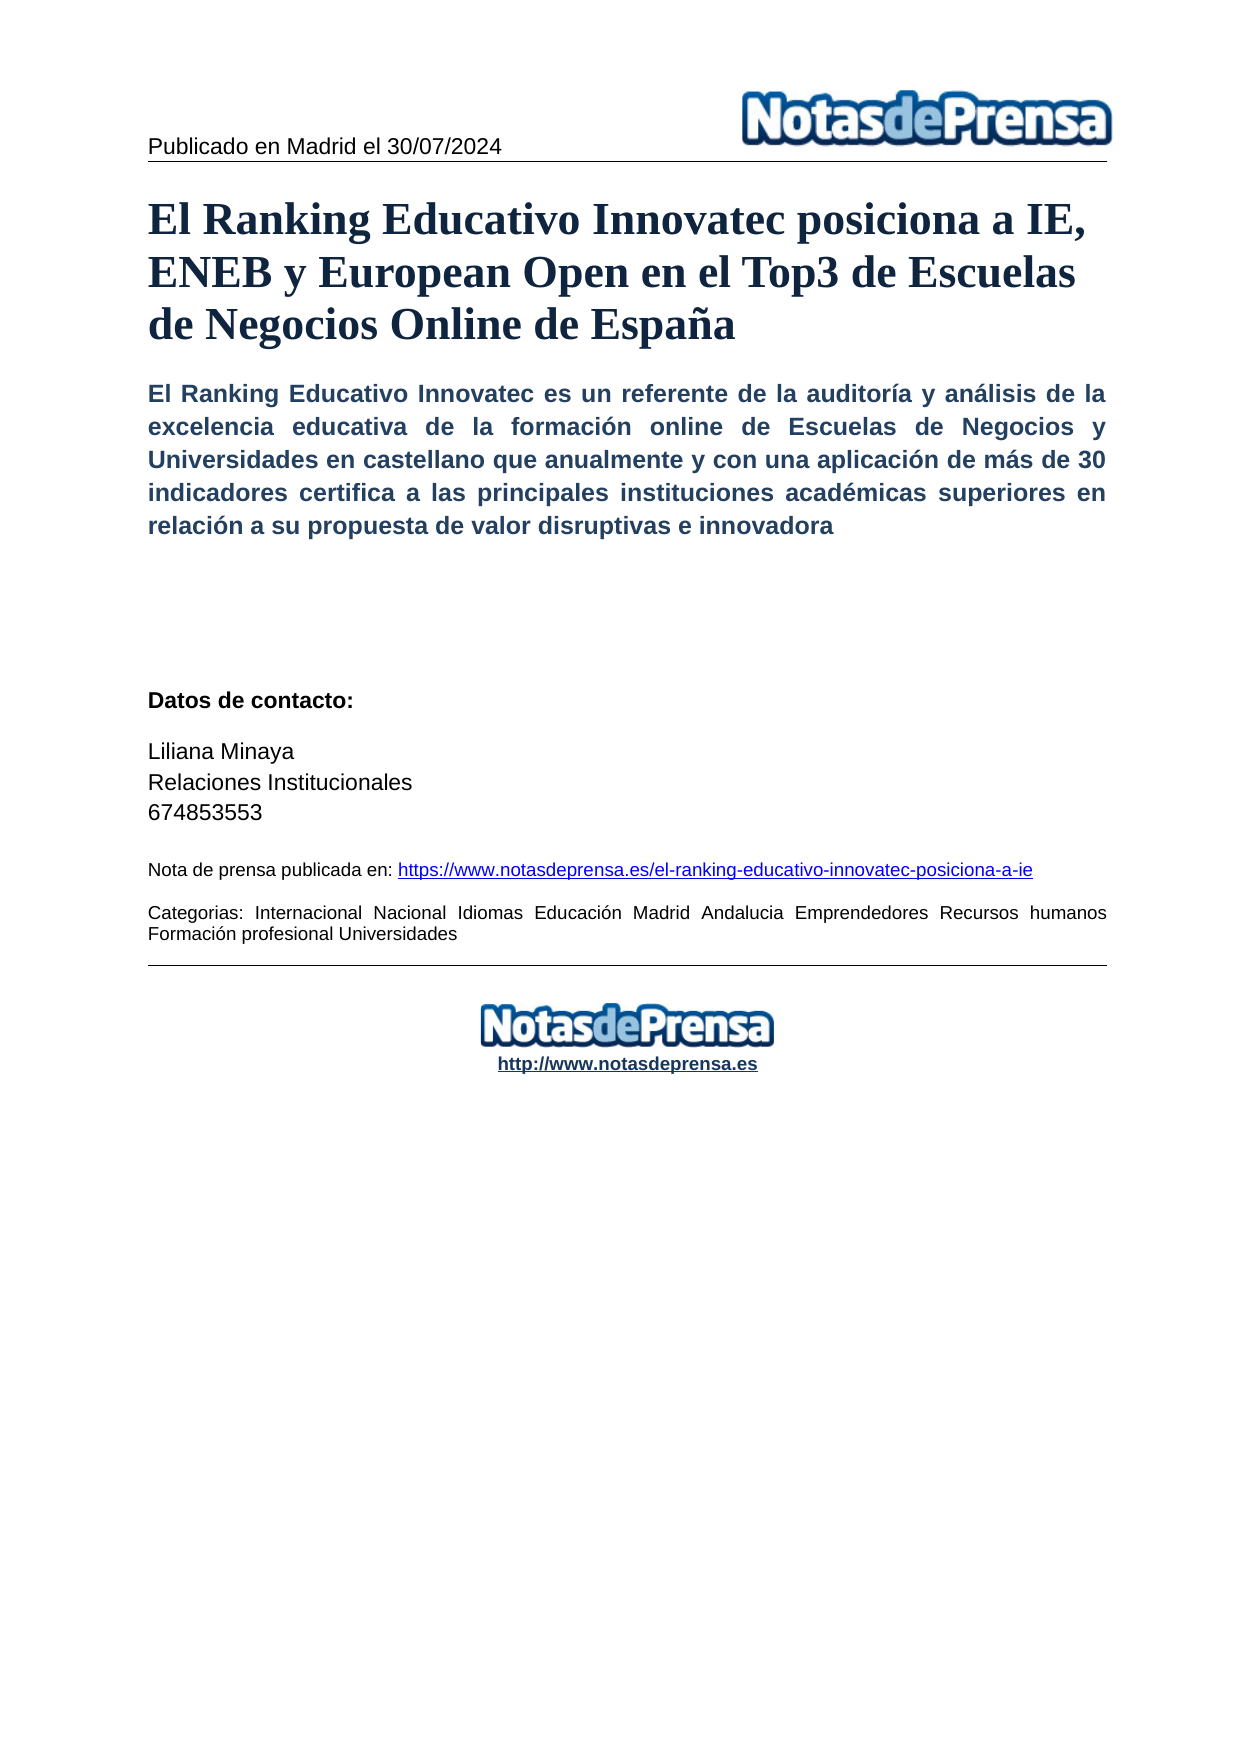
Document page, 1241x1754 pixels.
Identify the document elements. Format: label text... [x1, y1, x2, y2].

picture [742, 90, 1113, 148]
text Categorias: Internacional Nacional Idiomas Educación Madrid Andalucia Emprendedores Recursos humanos Formación profesional Universidades [148, 901, 1107, 944]
text Nota de prensa publicada en: https://www.notasdeprensa.es/el-ranking-educativo-innovatec-posiciona-a-ie [148, 859, 1107, 881]
picture [480, 1003, 775, 1049]
text Publicado en Madrid el 30/07/2024 [148, 133, 1107, 161]
text Datos de contacto: [148, 687, 1107, 713]
text Liliana Minaya [148, 738, 1063, 764]
subtitle El Ranking Educativo Innovatec posiciona a IE, ENEB y European Open en el Top3 de Escuelas de Negocios Online de España [148, 192, 1107, 350]
text http://www.notasdeprensa.es [148, 1052, 1107, 1074]
text Relaciones Institucionales [148, 768, 1063, 795]
subtitle El Ranking Educativo Innovatec es un referente de la auditoría y análisis de la excelencia educativa de la formación online de Escuelas de Negocios y Universidades en castellano que anualmente y con una aplicación de más de 30 indicadores certifica a las principales instituciones académicas superiores en relación a su propuesta de valor disruptivas e innovadora [148, 379, 1107, 540]
text 674853553 [148, 799, 1063, 825]
